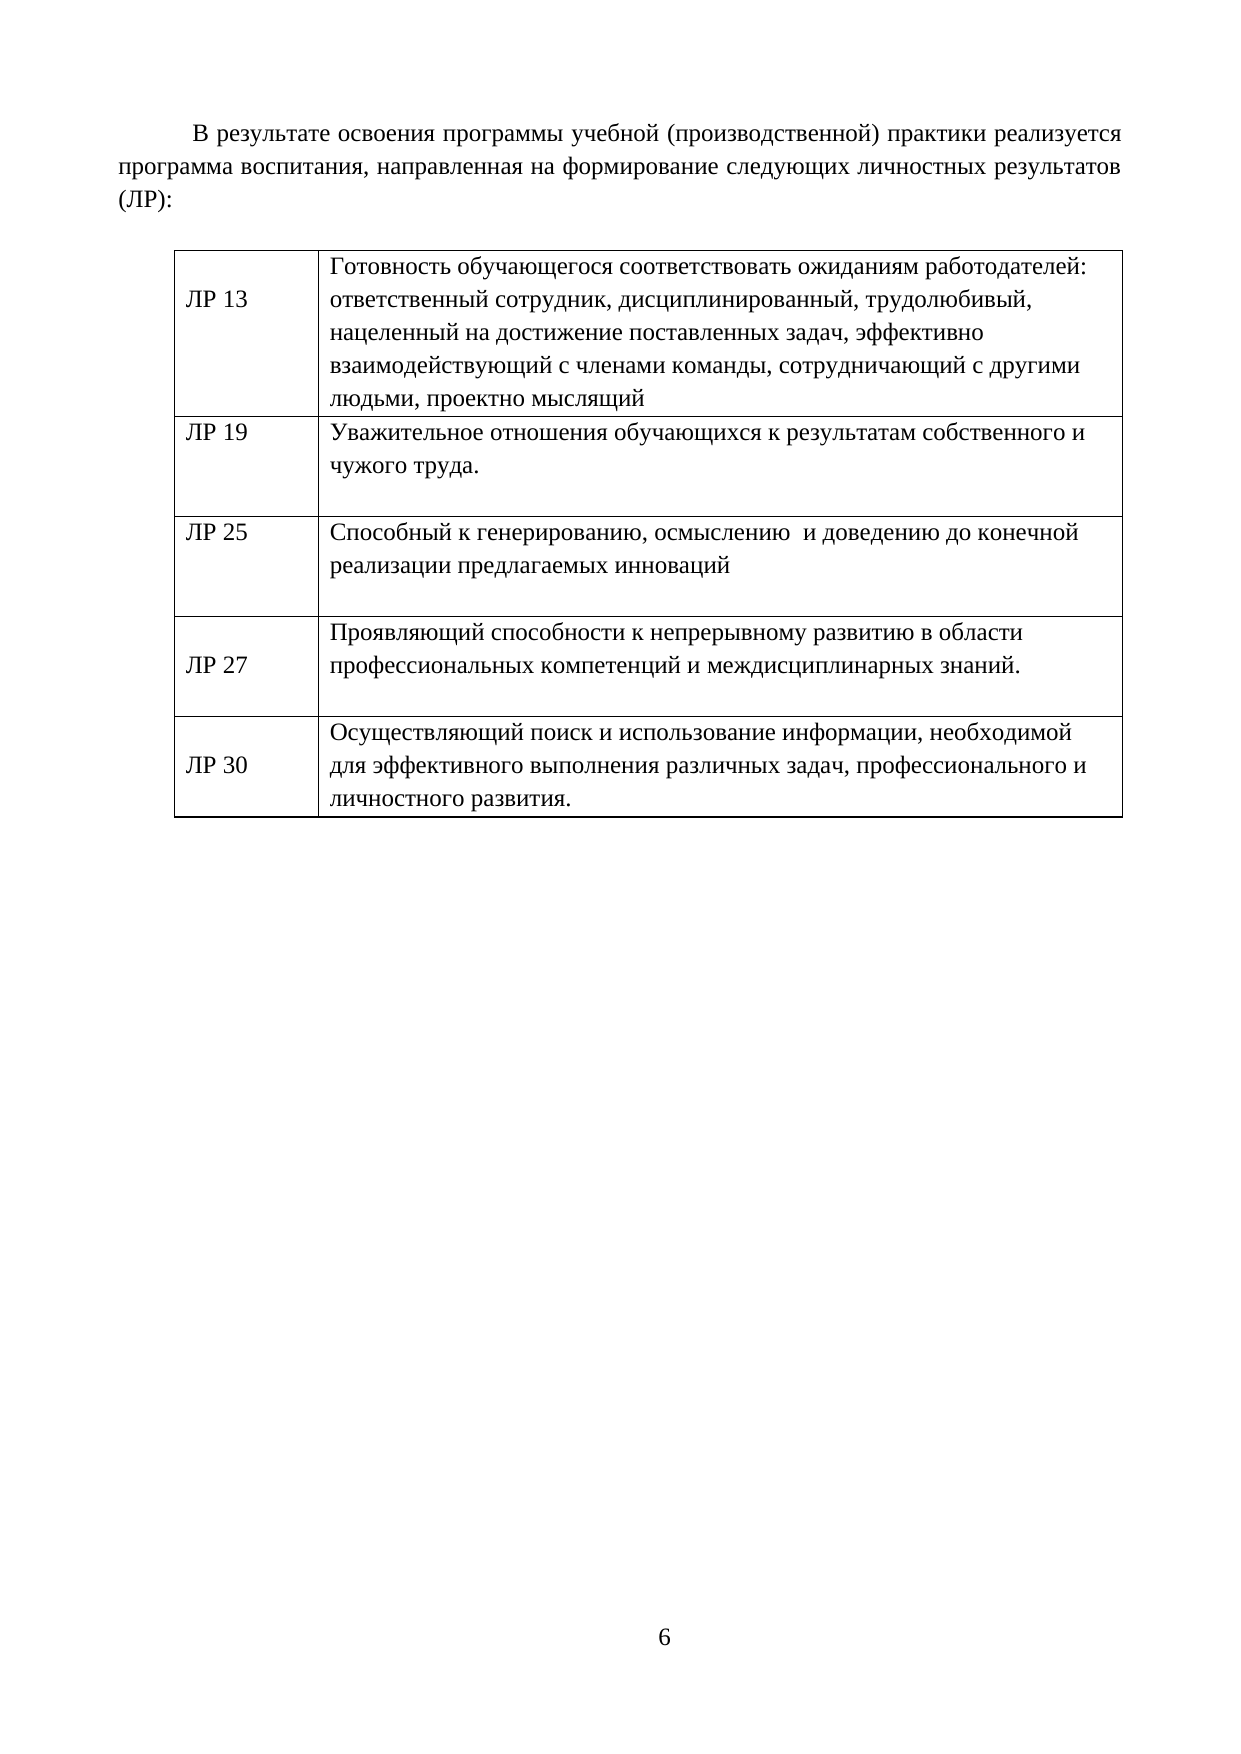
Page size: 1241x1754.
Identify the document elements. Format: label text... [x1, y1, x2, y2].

table_cell ЛР 27 [175, 617, 318, 716]
table_header Готовность обучающегося соответствовать ожиданиям работодателей: ответственный сотрудник, дисциплинированный, трудолюбивый, нацеленный на достижение поставленных задач, эффективно взаимодействующий с членами команды, сотрудничающий с другими людьми, проектно мыслящий [319, 251, 1122, 416]
text В результате освоения программы учебной (производственной) практики реализуется программа воспитания, направленная на формирование следующих личностных результатов (ЛР): [118, 118, 1122, 213]
table_cell ЛР 25 [175, 517, 318, 616]
table_cell ЛР 19 [175, 417, 318, 516]
table_cell Проявляющий способности к непрерывному развитию в области профессиональных компетенций и междисциплинарных знаний. [319, 617, 1122, 716]
table_header ЛР 13 [175, 251, 318, 416]
table_cell Осуществляющий поиск и использование информации, необходимой для эффективного выполнения различных задач, профессионального и личностного развития. [319, 717, 1122, 816]
table_cell Уважительное отношения обучающихся к результатам собственного и чужого труда. [319, 417, 1122, 516]
table_cell Способный к генерированию, осмыслению и доведению до конечной реализации предлагаемых инноваций [319, 517, 1122, 616]
table_cell ЛР 30 [175, 717, 318, 816]
